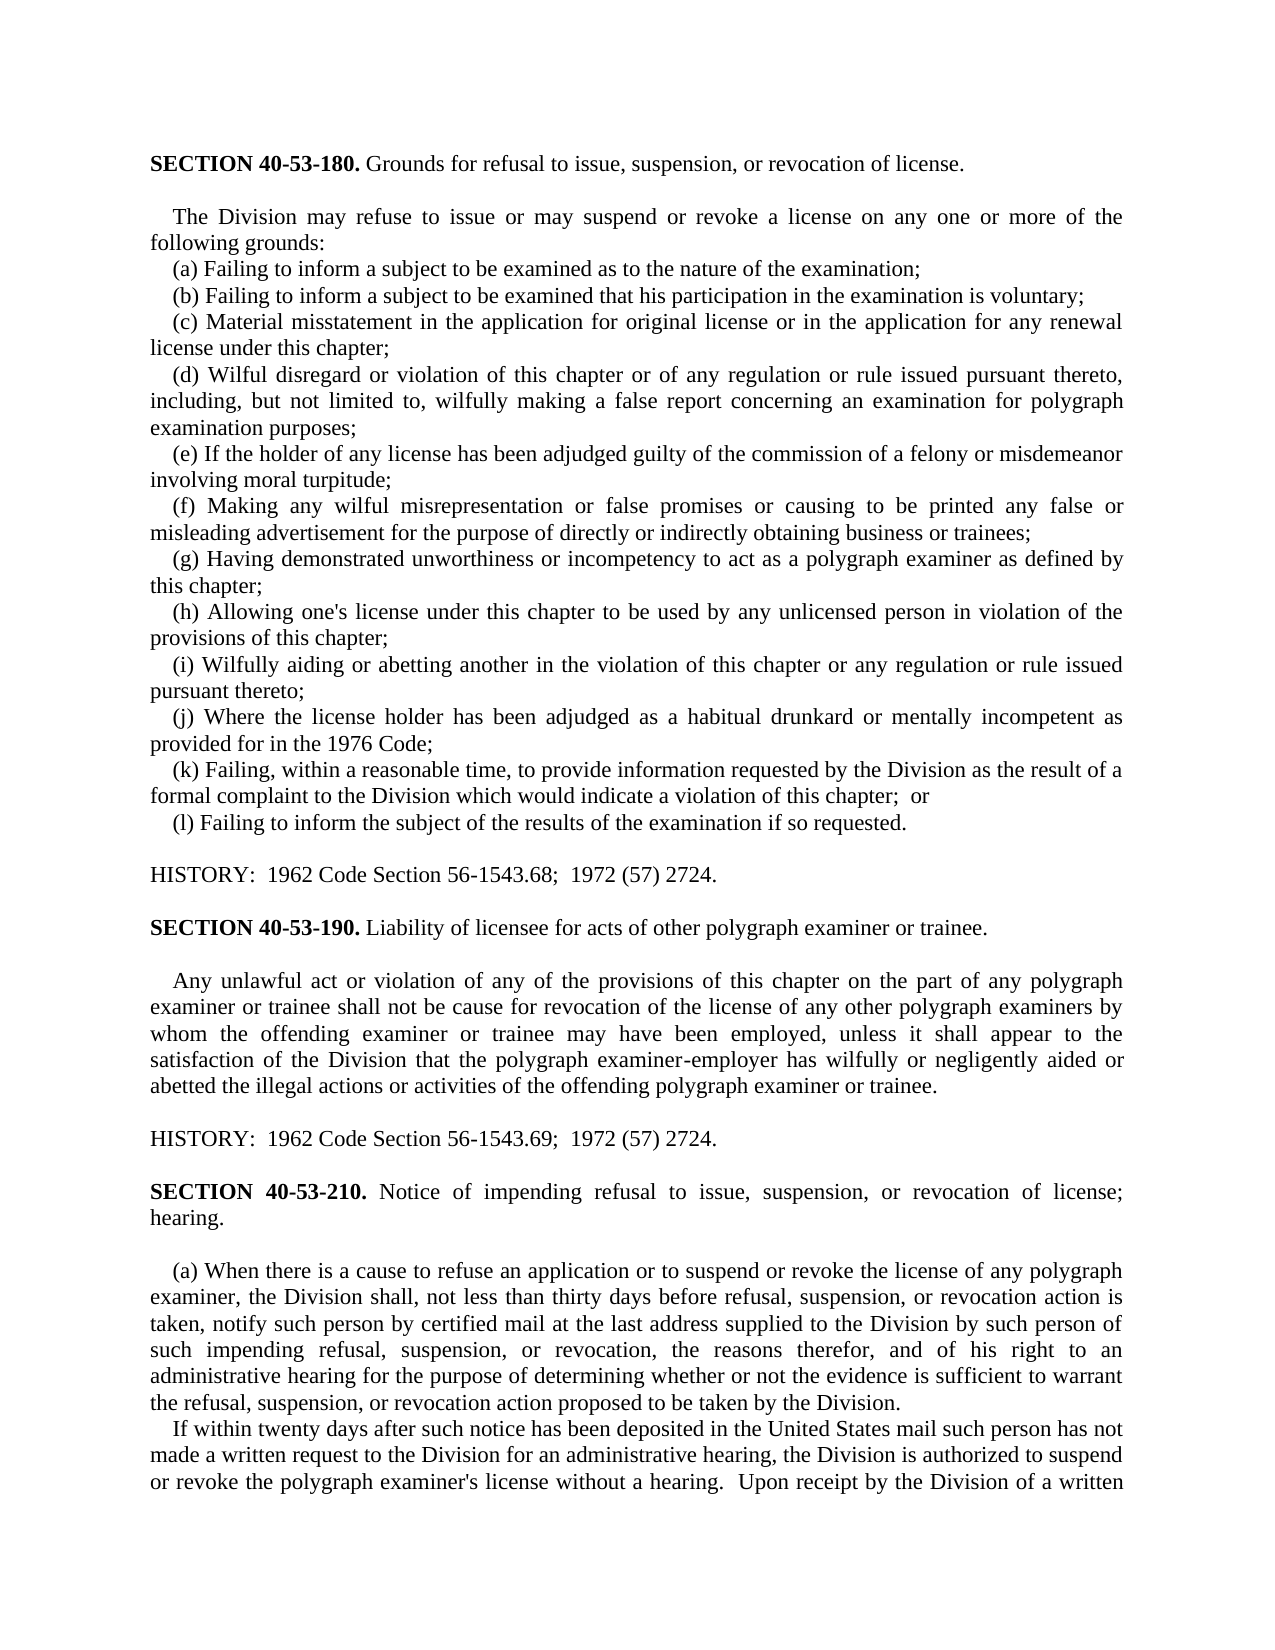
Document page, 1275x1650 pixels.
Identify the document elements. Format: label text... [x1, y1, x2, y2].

text (b) Failing to inform a subject to be examined that his participation in the examination is voluntary; [150, 282, 1125, 308]
text SECTION 40-53-210. Notice of impending refusal to issue, suspension, or revocation of license; hearing. [150, 1178, 1125, 1231]
text (j) Where the license holder has been adjudged as a habitual drunkard or mentally incompetent as provided for in the 1976 Code; [150, 703, 1125, 756]
text The Division may refuse to issue or may suspend or revoke a license on any one or more of the following grounds: [150, 203, 1125, 255]
text (l) Failing to inform the subject of the results of the examination if so requested. [150, 809, 1125, 835]
text HISTORY: 1962 Code Section 56-1543.68; 1972 (57) 2724. [150, 862, 1125, 888]
text (a) Failing to inform a subject to be examined as to the nature of the examination; [150, 255, 1125, 282]
text SECTION 40-53-180. Grounds for refusal to issue, suspension, or revocation of license. [150, 150, 1125, 176]
text (d) Wilful disregard or violation of this chapter or of any regulation or rule issued pursuant thereto, including, but not limited to, wilfully making a false report concerning an examination for polygraph examination purposes; [150, 361, 1125, 440]
text (c) Material misstatement in the application for original license or in the application for any renewal license under this chapter; [150, 308, 1125, 361]
text HISTORY: 1962 Code Section 56-1543.69; 1972 (57) 2724. [150, 1125, 1125, 1151]
text (k) Failing, within a reasonable time, to provide information requested by the Division as the result of a formal complaint to the Division which would indicate a violation of this chapter; or [150, 756, 1125, 809]
text SECTION 40-53-190. Liability of licensee for acts of other polygraph examiner or trainee. [150, 914, 1125, 941]
text (e) If the holder of any license has been adjudged guilty of the commission of a felony or misdemeanor involving moral turpitude; [150, 440, 1125, 493]
text (h) Allowing one's license under this chapter to be used by any unlicensed person in violation of the provisions of this chapter; [150, 598, 1125, 651]
text (i) Wilfully aiding or abetting another in the violation of this chapter or any regulation or rule issued pursuant thereto; [150, 651, 1125, 703]
text (g) Having demonstrated unworthiness or incompetency to act as a polygraph examiner as defined by this chapter; [150, 545, 1125, 598]
text (f) Making any wilful misrepresentation or false promises or causing to be printed any false or misleading advertisement for the purpose of directly or indirectly obtaining business or trainees; [150, 493, 1125, 545]
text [150, 1415, 1125, 1494]
text Any unlawful act or violation of any of the provisions of this chapter on the part of any polygraph examiner or trainee shall not be cause for revocation of the license of any other polygraph examiners by whom the offending examiner or trainee may have been employed, unless it shall appear to the satisfaction of the Division that the polygraph examiner-employer has wilfully or negligently aided or abetted the illegal actions or activities of the offending polygraph examiner or trainee. [150, 967, 1125, 1099]
text (a) When there is a cause to refuse an application or to suspend or revoke the license of any polygraph examiner, the Division shall, not less than thirty days before refusal, suspension, or revocation action is taken, notify such person by certified mail at the last address supplied to the Division by such person of such impending refusal, suspension, or revocation, the reasons therefor, and of his right to an administrative hearing for the purpose of determining whether or not the evidence is sufficient to warrant the refusal, suspension, or revocation action proposed to be taken by the Division. [150, 1257, 1125, 1415]
